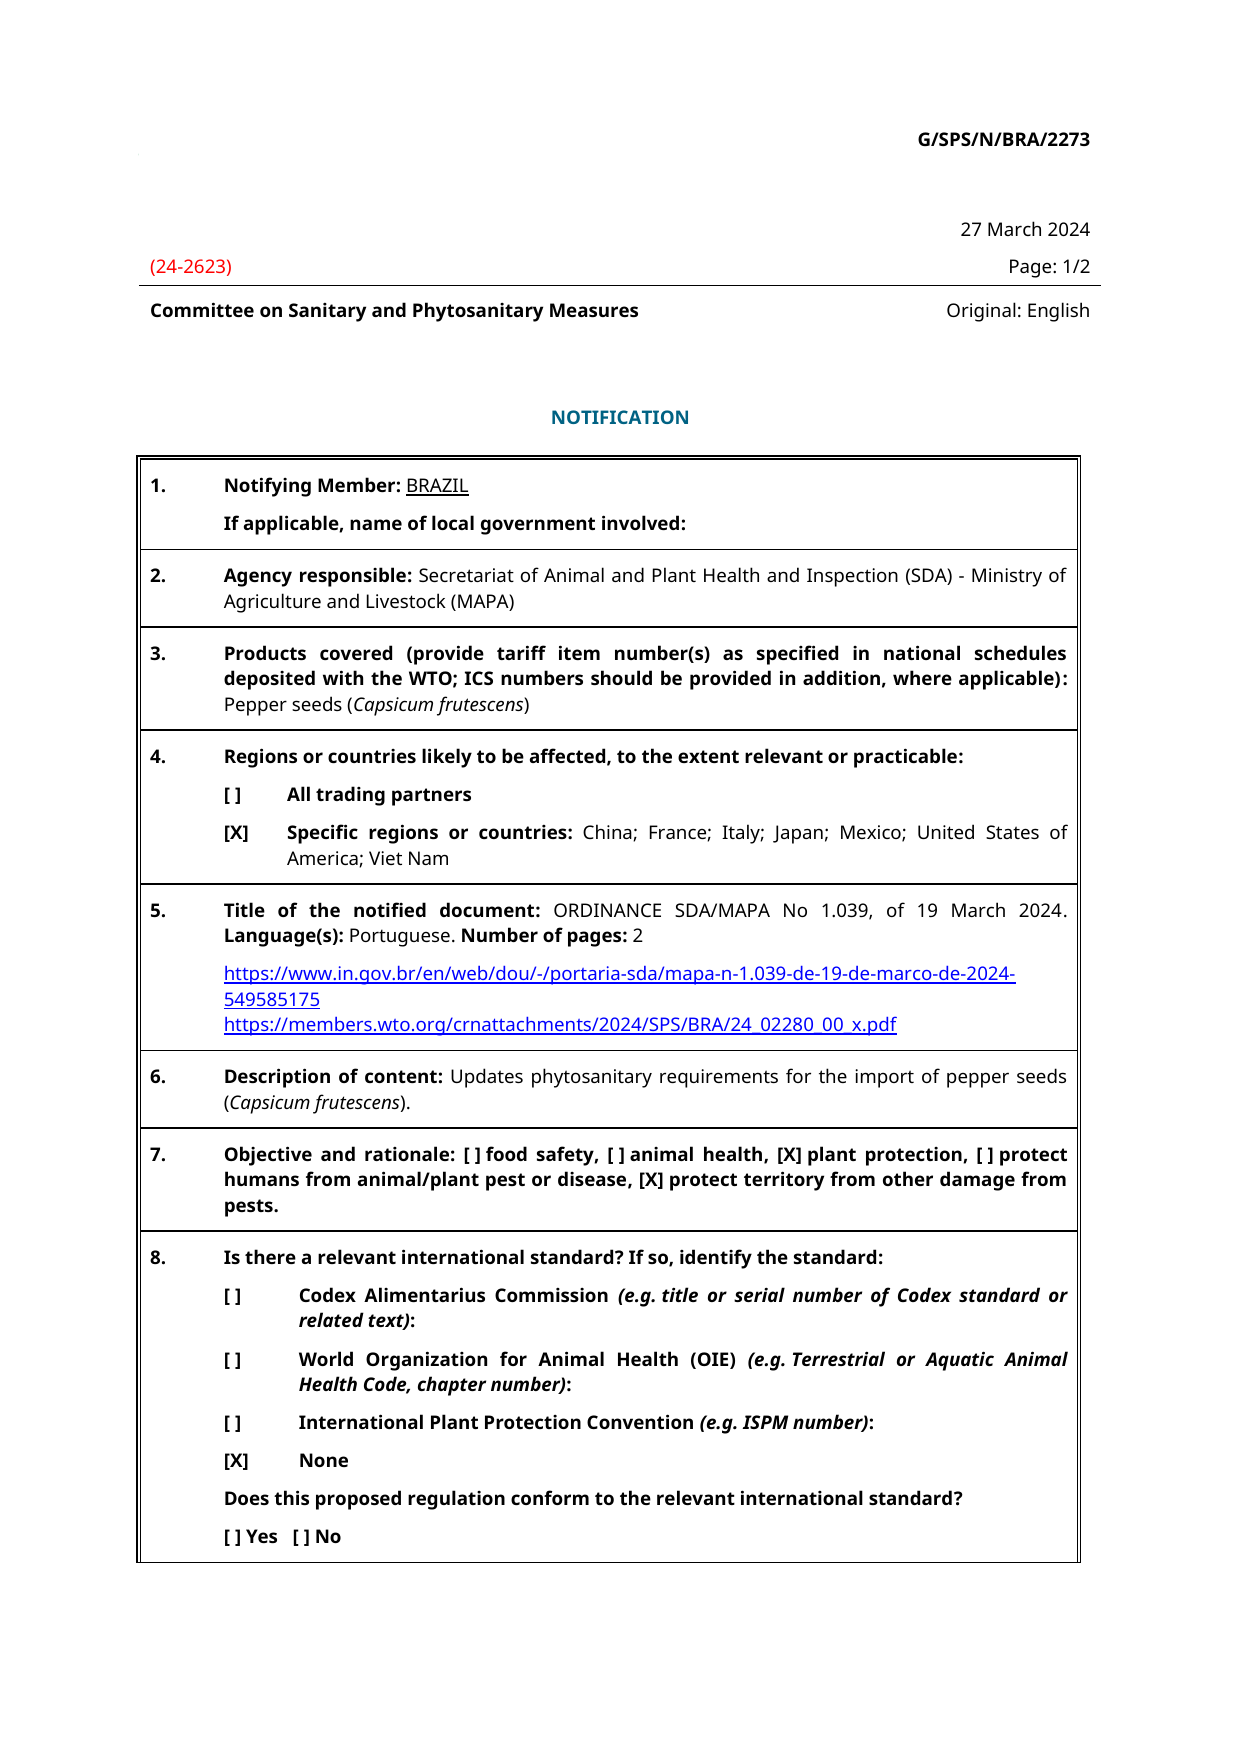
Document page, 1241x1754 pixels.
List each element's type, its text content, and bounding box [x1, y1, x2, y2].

table_cell 7. [141, 1129, 212, 1230]
table_cell 4. [141, 731, 212, 883]
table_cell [212, 1232, 1077, 1561]
table_cell Regions or countries likely to be affected, to the extent relevant or practicable: [ ] All trading partners [X] Specific regions or countries: China; France; Italy; Japan; Mexico; United States of America; Viet Nam [212, 731, 1077, 883]
table_cell Description of content: Updates phytosanitary requirements for the import of pepper seeds (Capsicum frutescens). [212, 1051, 1077, 1127]
table_header Notifying Member: BRAZIL If applicable, name of local government involved: [212, 460, 1077, 548]
table_cell 8. [141, 1232, 212, 1561]
table_cell 6. [141, 1051, 212, 1127]
table_cell Objective and rationale: [ ] food safety, [ ] animal health, [X] plant protection, [ ] protect humans from animal/plant pest or disease, [X] protect territory from other damage from pests. [212, 1129, 1077, 1230]
table_cell 3. [141, 628, 212, 729]
title NOTIFICATION [150, 405, 1090, 430]
table_cell Agency responsible: Secretariat of Animal and Plant Health and Inspection (SDA) - Ministry of Agriculture and Livestock (MAPA) [212, 550, 1077, 626]
table_cell 5. [141, 885, 212, 1049]
table_cell Products covered (provide tariff item number(s) as specified in national schedules deposited with the WTO; ICS numbers should be provided in addition, where applicable): Pepper seeds (Capsicum frutescens) [212, 628, 1077, 729]
table_cell Title of the notified document: ORDINANCE SDA/MAPA No 1.039, of 19 March 2024. Language(s): Portuguese. Number of pages: 2 https://www.in.gov.br/en/web/dou/-/portaria-sda/mapa-n-1.039-de-19-de-marco-de-2024-549585175 https://members.wto.org/crnattachments/2024/SPS/BRA/24_02280_00_x.pdf [212, 885, 1077, 1049]
table_cell 2. [141, 550, 212, 626]
table_header 1. [141, 460, 212, 548]
